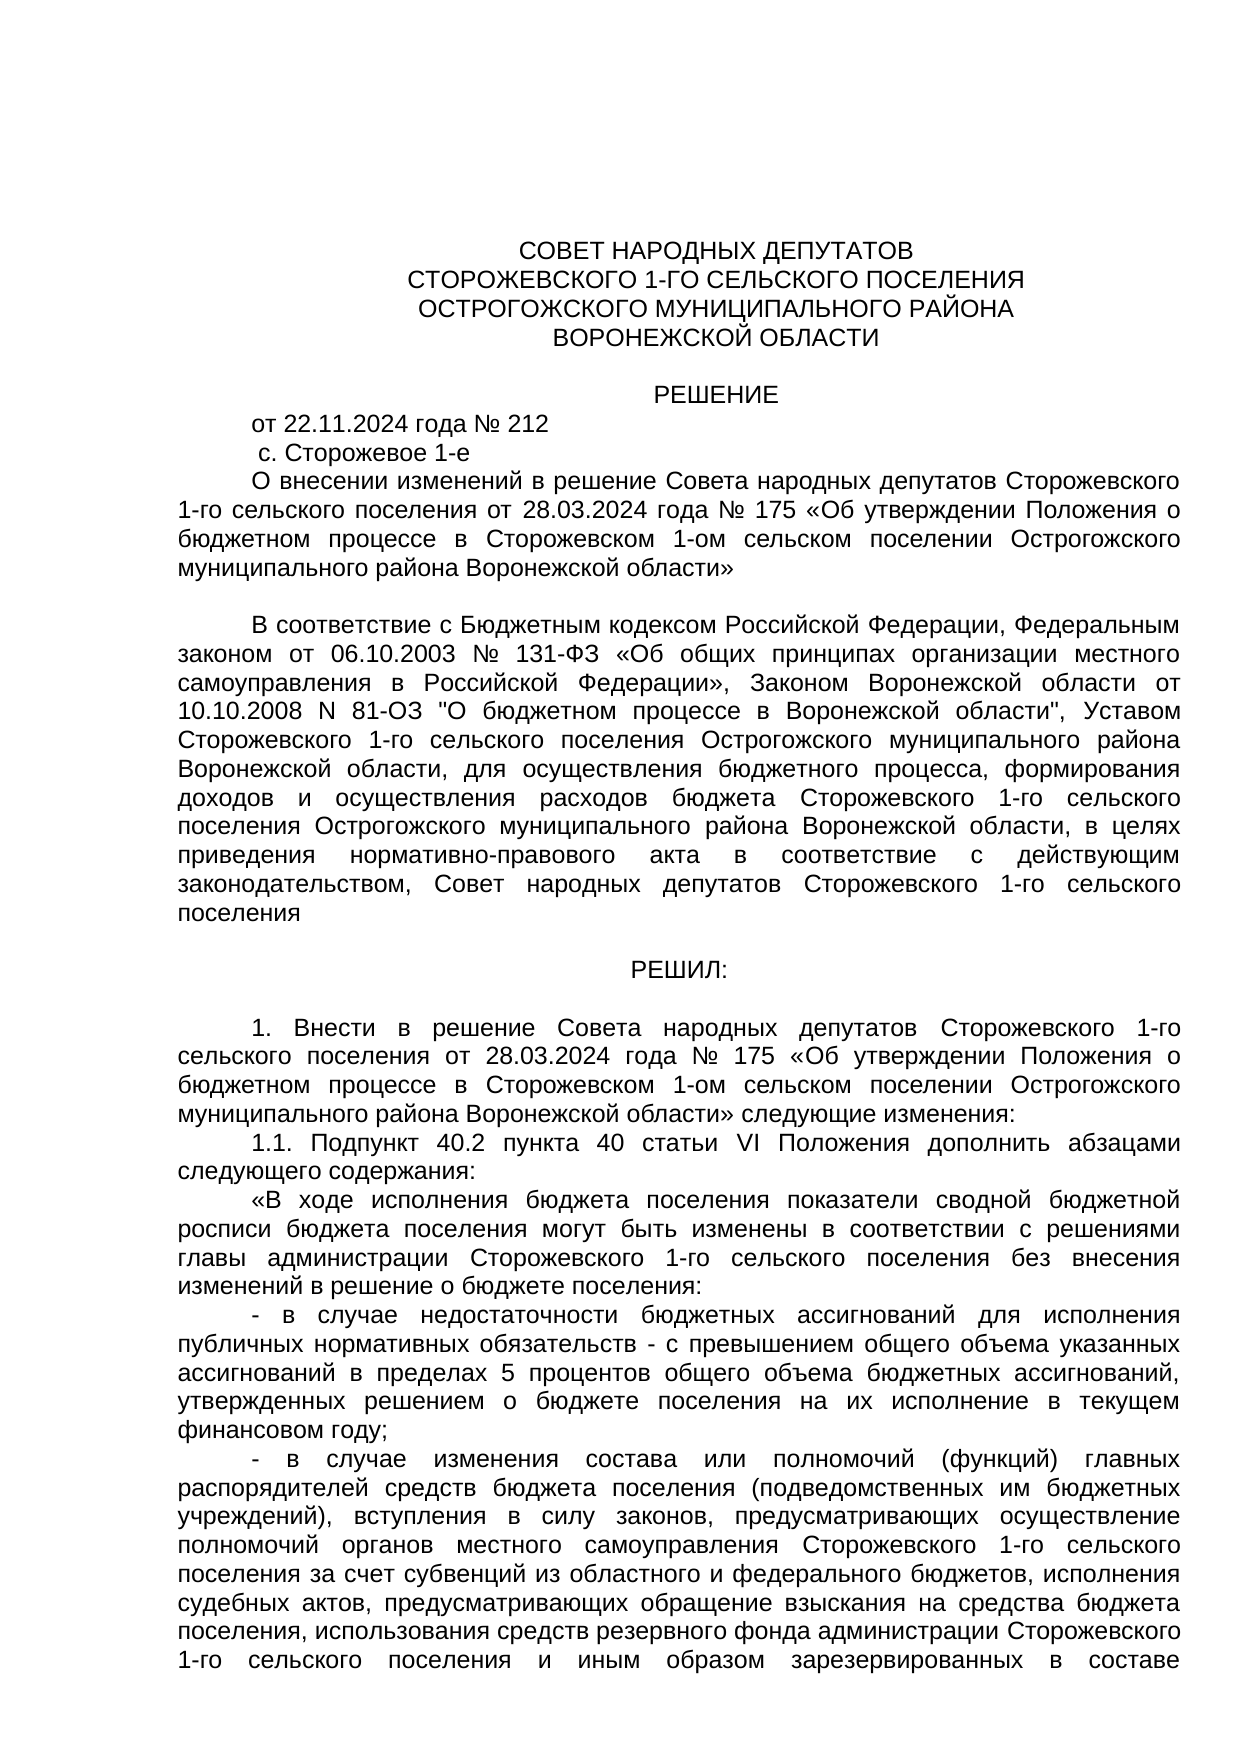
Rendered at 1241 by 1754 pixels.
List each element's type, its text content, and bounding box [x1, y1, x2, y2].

text ВОРОНЕЖСКОЙ ОБЛАСТИ [177, 322, 1181, 351]
text с. Сторожевое 1-е [177, 437, 1181, 466]
text СОВЕТ НАРОДНЫХ ДЕПУТАТОВ [177, 236, 1181, 265]
text - в случае недостаточности бюджетных ассигнований для исполнения публичных нормативных обязательств - с превышением общего объема указанных ассигнований в пределах 5 процентов общего объема бюджетных ассигнований, утвержденных решением о бюджете поселения на их исполнение в текущем финансовом году; [177, 1300, 1181, 1444]
text от 22.11.2024 года № 212 [177, 409, 1181, 437]
title РЕШИЛ: [177, 955, 1181, 984]
text СТОРОЖЕВСКОГО 1-ГО СЕЛЬСКОГО ПОСЕЛЕНИЯ [177, 265, 1181, 294]
title В соответствие с Бюджетным кодексом Российской Федерации, Федеральным законом от 06.10.2003 № 131-ФЗ «Об общих принципах организации местного самоуправления в Российской Федерации», Законом Воронежской области от 10.10.2008 N 81-ОЗ "О бюджетном процессе в Воронежской области", Уставом Сторожевского 1-го сельского поселения Острогожского муниципального района Воронежской области, для осуществления бюджетного процесса, формирования доходов и осуществления расходов бюджета Сторожевского 1-го сельского поселения Острогожского муниципального района Воронежской области, в целях приведения нормативно-правового акта в соответствие с действующим законодательством, Совет народных депутатов Сторожевского 1-го сельского поселения [177, 610, 1181, 926]
text 1.1. Подпункт 40.2 пункта 40 статьи VI Положения дополнить абзацами следующего содержания: [177, 1127, 1181, 1185]
text ОСТРОГОЖСКОГО МУНИЦИПАЛЬНОГО РАЙОНА [177, 294, 1181, 322]
text О внесении изменений в решение Совета народных депутатов Сторожевского 1-го сельского поселения от 28.03.2024 года № 175 «Об утверждении Положения о бюджетном процессе в Сторожевском 1-ом сельском поселении Острогожского муниципального района Воронежской области» [177, 466, 1181, 581]
text 1. Внести в решение Совета народных депутатов Сторожевского 1-го сельского поселения от 28.03.2024 года № 175 «Об утверждении Положения о бюджетном процессе в Сторожевском 1-ом сельском поселении Острогожского муниципального района Воронежской области» следующие изменения: [177, 1012, 1181, 1127]
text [177, 1444, 1181, 1674]
text «В ходе исполнения бюджета поселения показатели сводной бюджетной росписи бюджета поселения могут быть изменены в соответствии с решениями главы администрации Сторожевского 1-го сельского поселения без внесения изменений в решение о бюджете поселения: [177, 1185, 1181, 1300]
text РЕШЕНИЕ [177, 380, 1181, 409]
